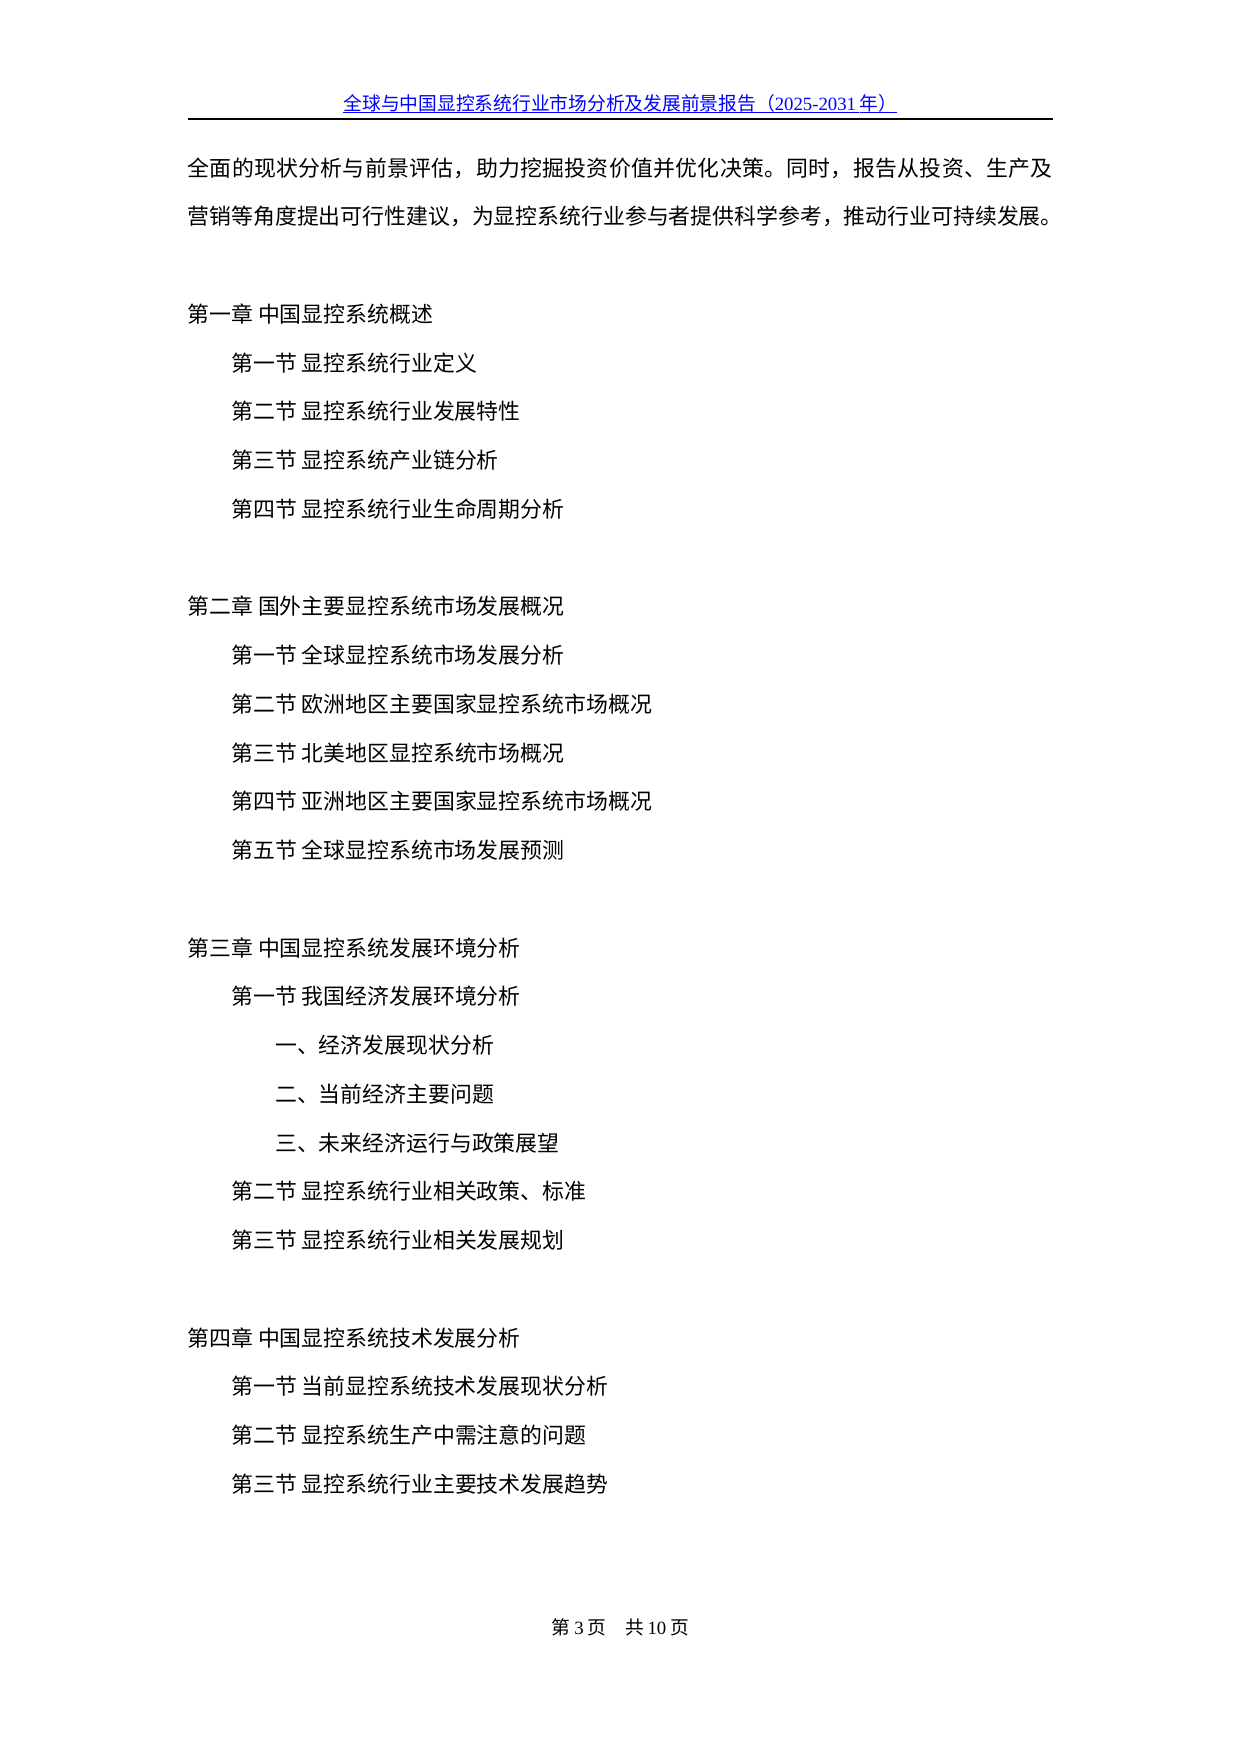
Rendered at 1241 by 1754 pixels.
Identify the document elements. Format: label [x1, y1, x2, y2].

text [187, 150, 1053, 1499]
